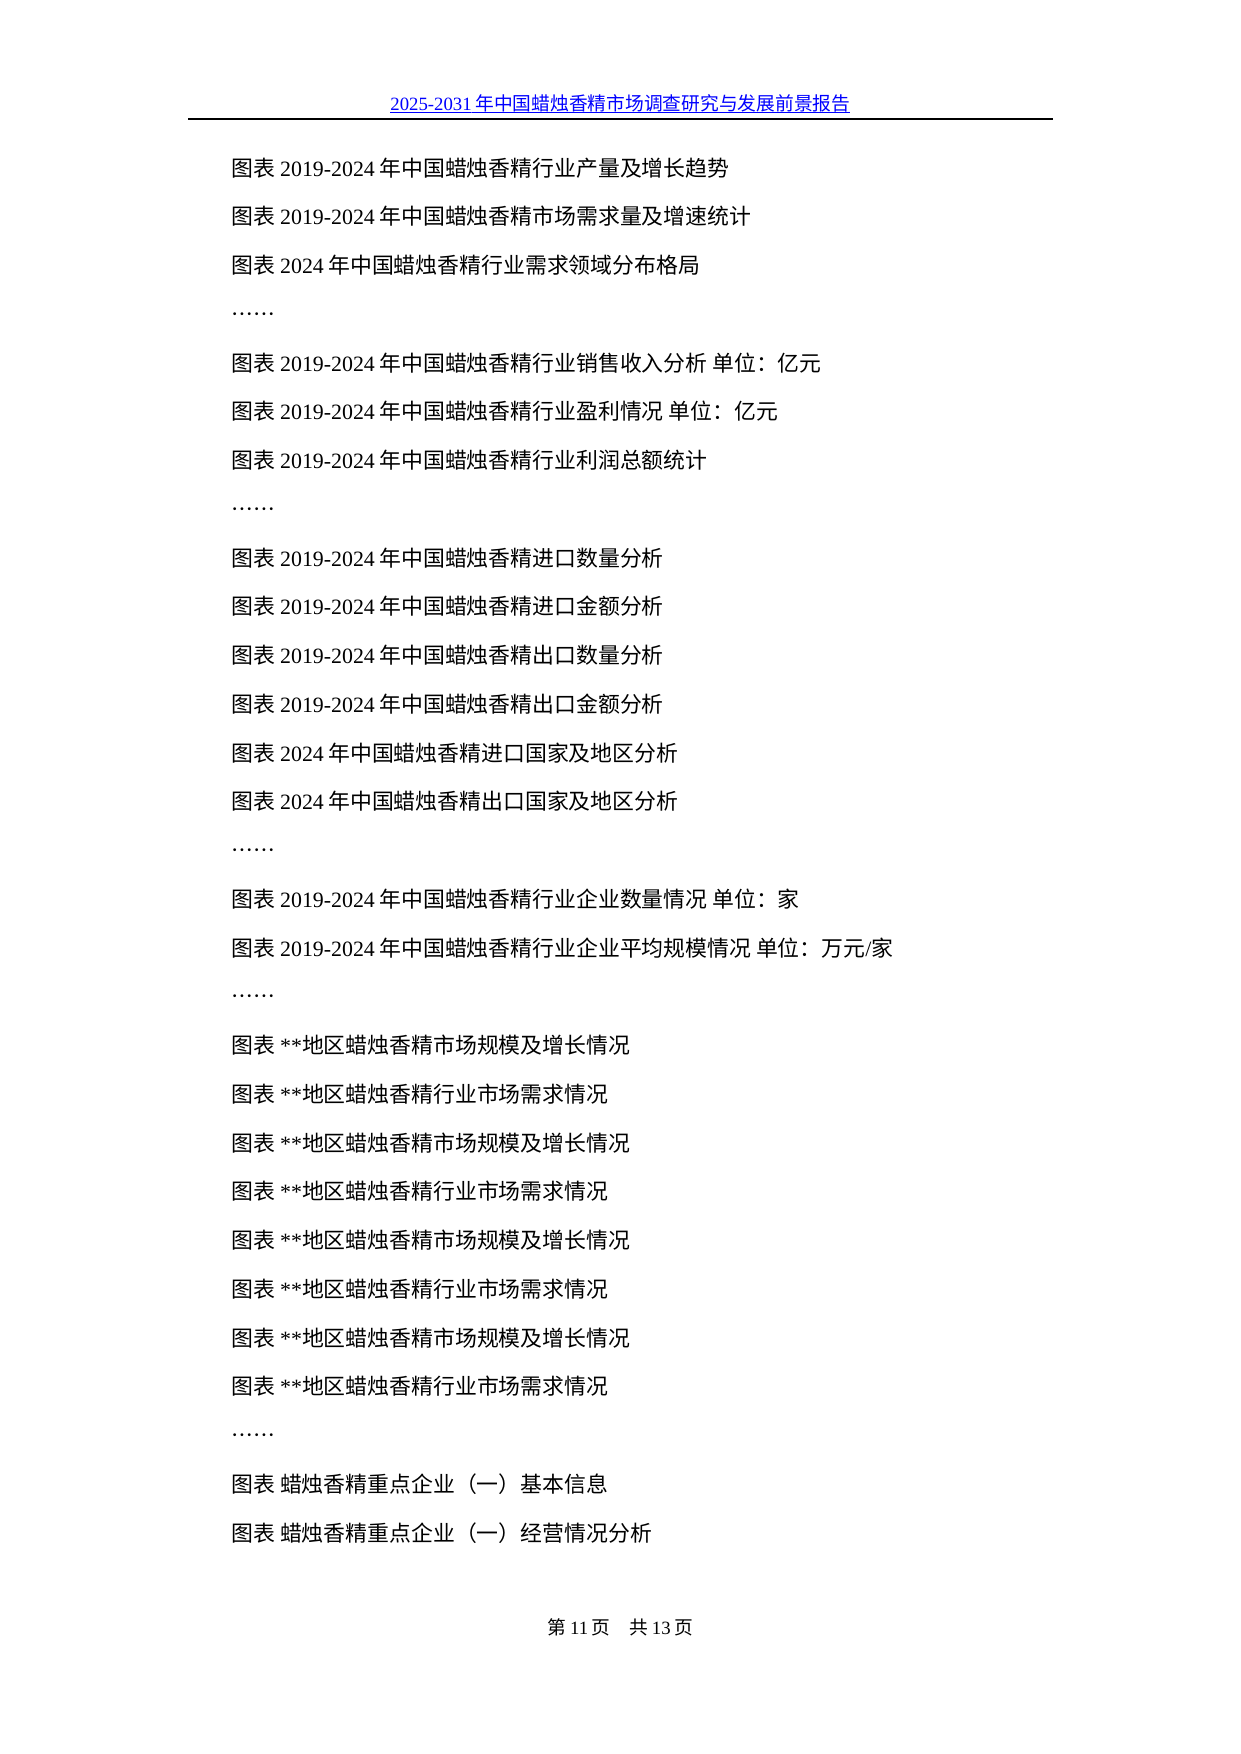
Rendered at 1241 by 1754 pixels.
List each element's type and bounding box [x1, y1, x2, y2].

text [187, 150, 1053, 1548]
